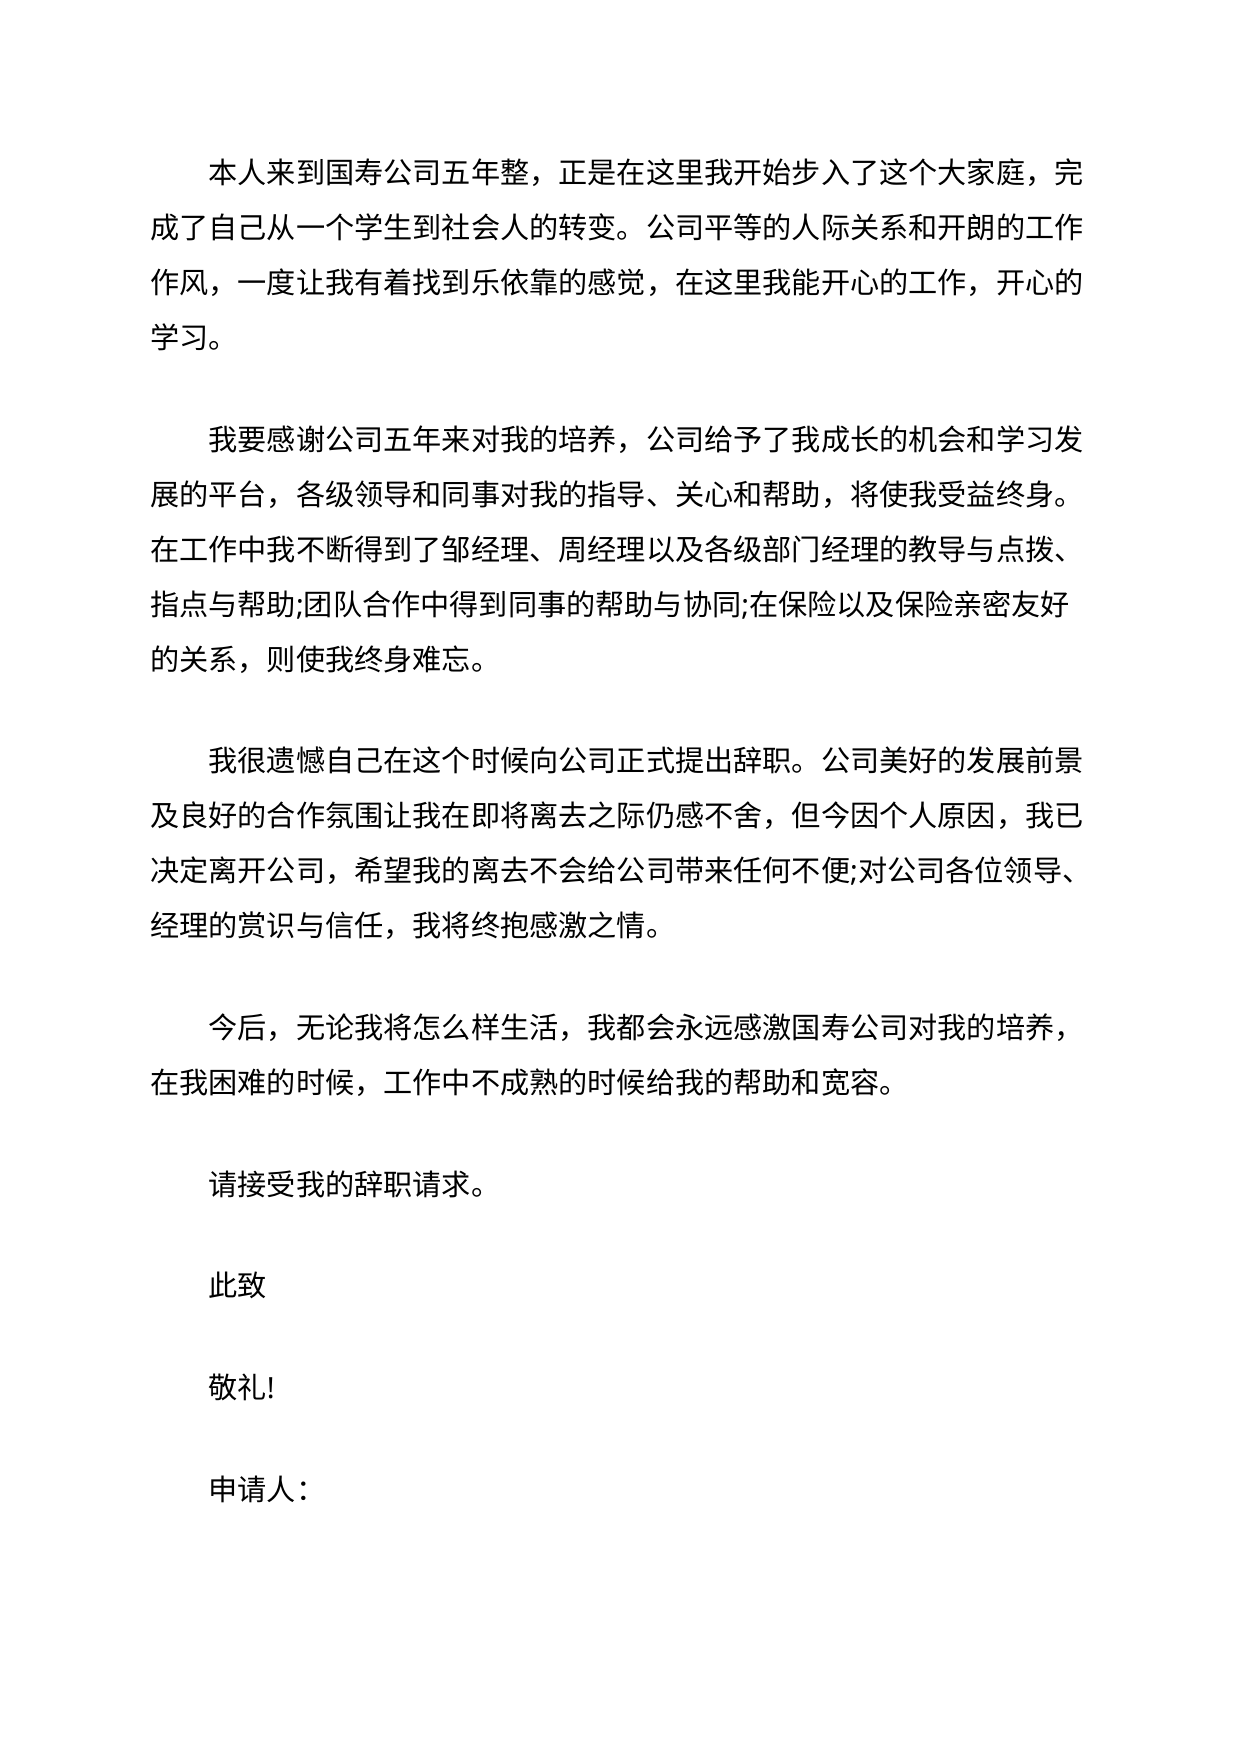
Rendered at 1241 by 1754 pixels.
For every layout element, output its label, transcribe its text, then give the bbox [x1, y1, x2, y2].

text 我要感谢公司五年来对我的培养，公司给予了我成长的机会和学习发展的平台，各级领导和同事对我的指导、关心和帮助，将使我受益终身。在工作中我不断得到了邹经理、周经理以及各级部门经理的教导与点拨、指点与帮助;团队合作中得到同事的帮助与协同;在保险以及保险亲密友好的关系，则使我终身难忘。 [150, 416, 1090, 678]
text 今后，无论我将怎么样生活，我都会永远感激国寿公司对我的培养，在我困难的时候，工作中不成熟的时候给我的帮助和宽容。 [150, 1004, 1090, 1102]
text 敬礼! [150, 1365, 1090, 1407]
text 我很遗憾自己在这个时候向公司正式提出辞职。公司美好的发展前景及良好的合作氛围让我在即将离去之际仍感不舍，但今因个人原因，我已决定离开公司，希望我的离去不会给公司带来任何不便;对公司各位领导、经理的赏识与信任，我将终抱感激之情。 [150, 738, 1090, 945]
text 申请人： [150, 1467, 1090, 1509]
text 请接受我的辞职请求。 [150, 1161, 1090, 1203]
text 此致 [150, 1263, 1090, 1305]
text 本人来到国寿公司五年整，正是在这里我开始步入了这个大家庭，完成了自己从一个学生到社会人的转变。公司平等的人际关系和开朗的工作作风，一度让我有着找到乐依靠的感觉，在这里我能开心的工作，开心的学习。 [150, 150, 1090, 357]
